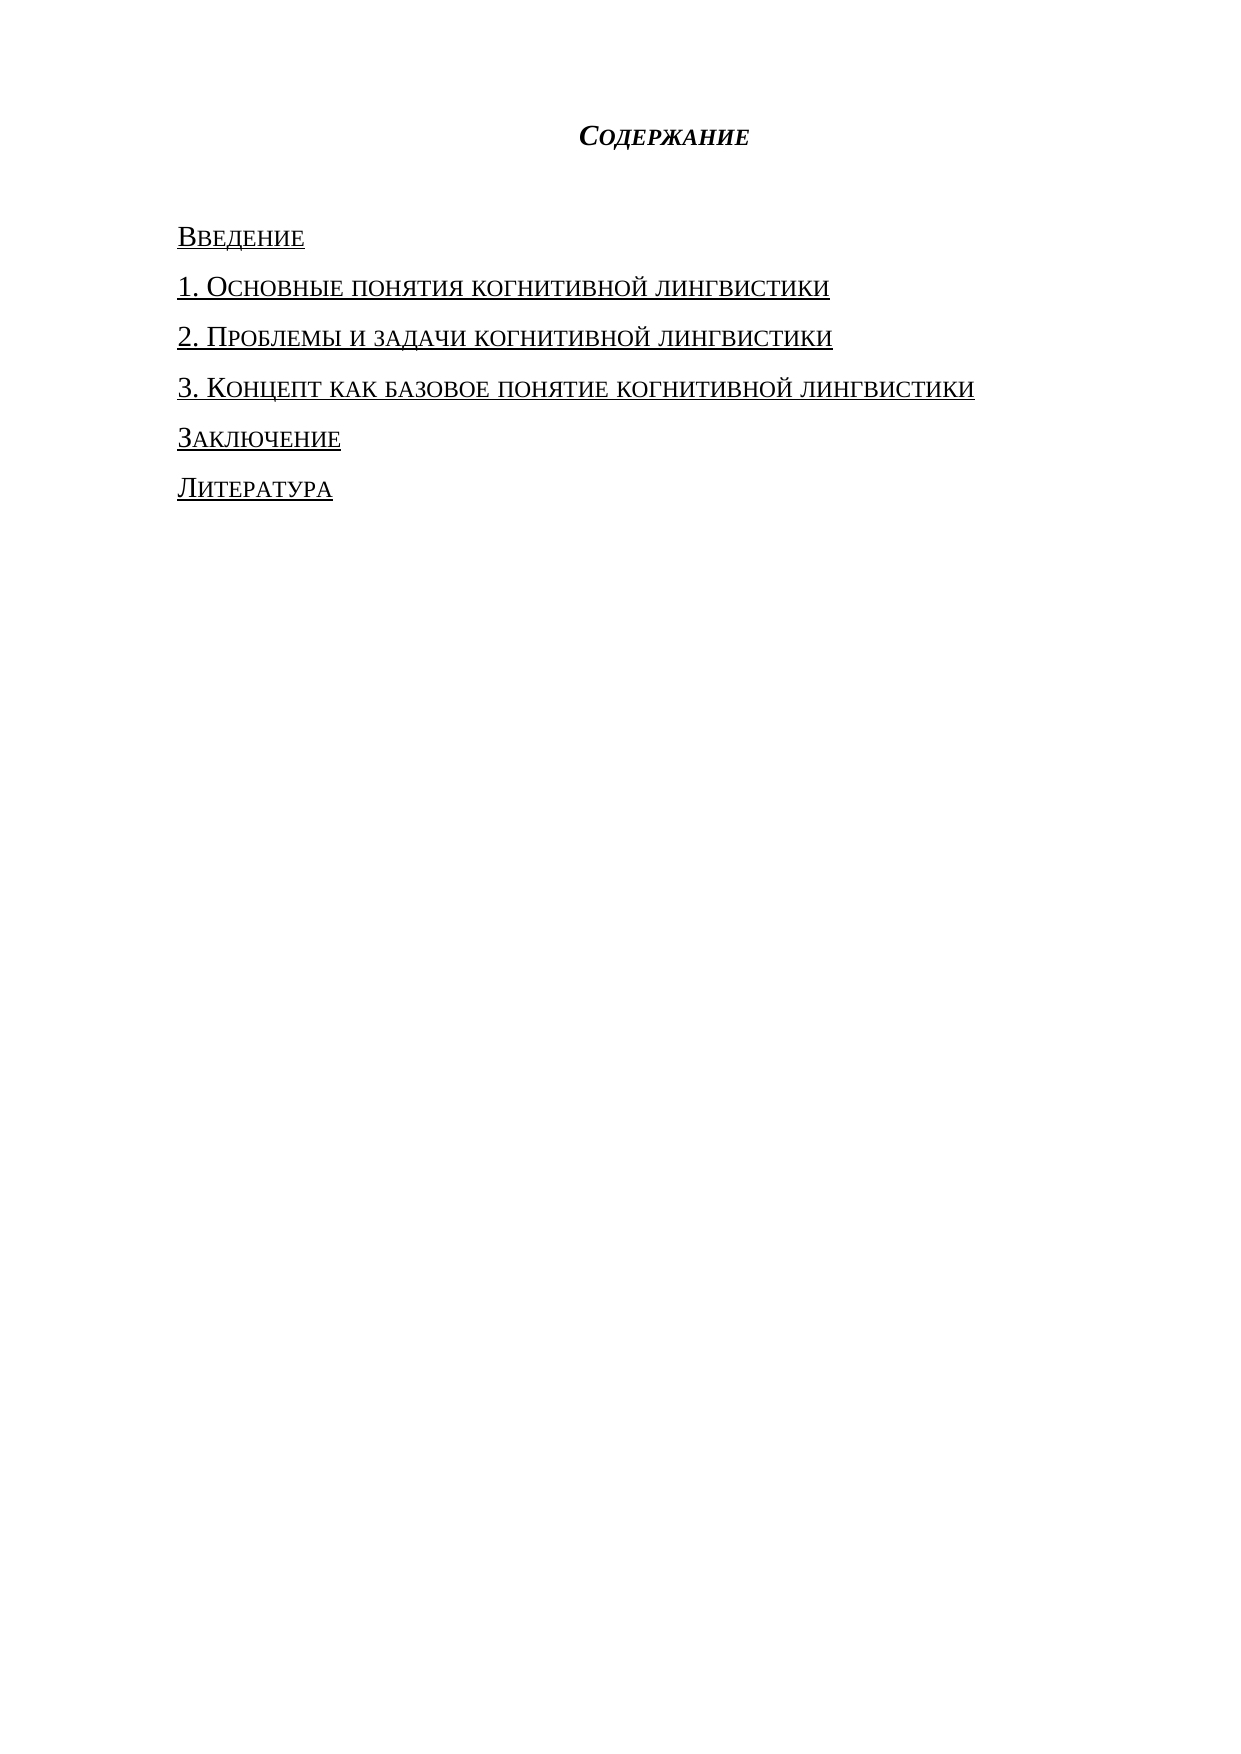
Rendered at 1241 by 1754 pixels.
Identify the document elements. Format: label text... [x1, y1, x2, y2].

text Введение [177, 219, 1152, 252]
text 1. Основные понятия когнитивной лингвистики [177, 269, 1152, 303]
text Заключение [177, 420, 1152, 453]
text Содержание [177, 118, 1152, 152]
text Литература [177, 470, 1152, 504]
text 3. Концепт как базовое понятие когнитивной лингвистики [177, 370, 1152, 403]
text 2. Проблемы и задачи когнитивной лингвистики [177, 319, 1152, 353]
